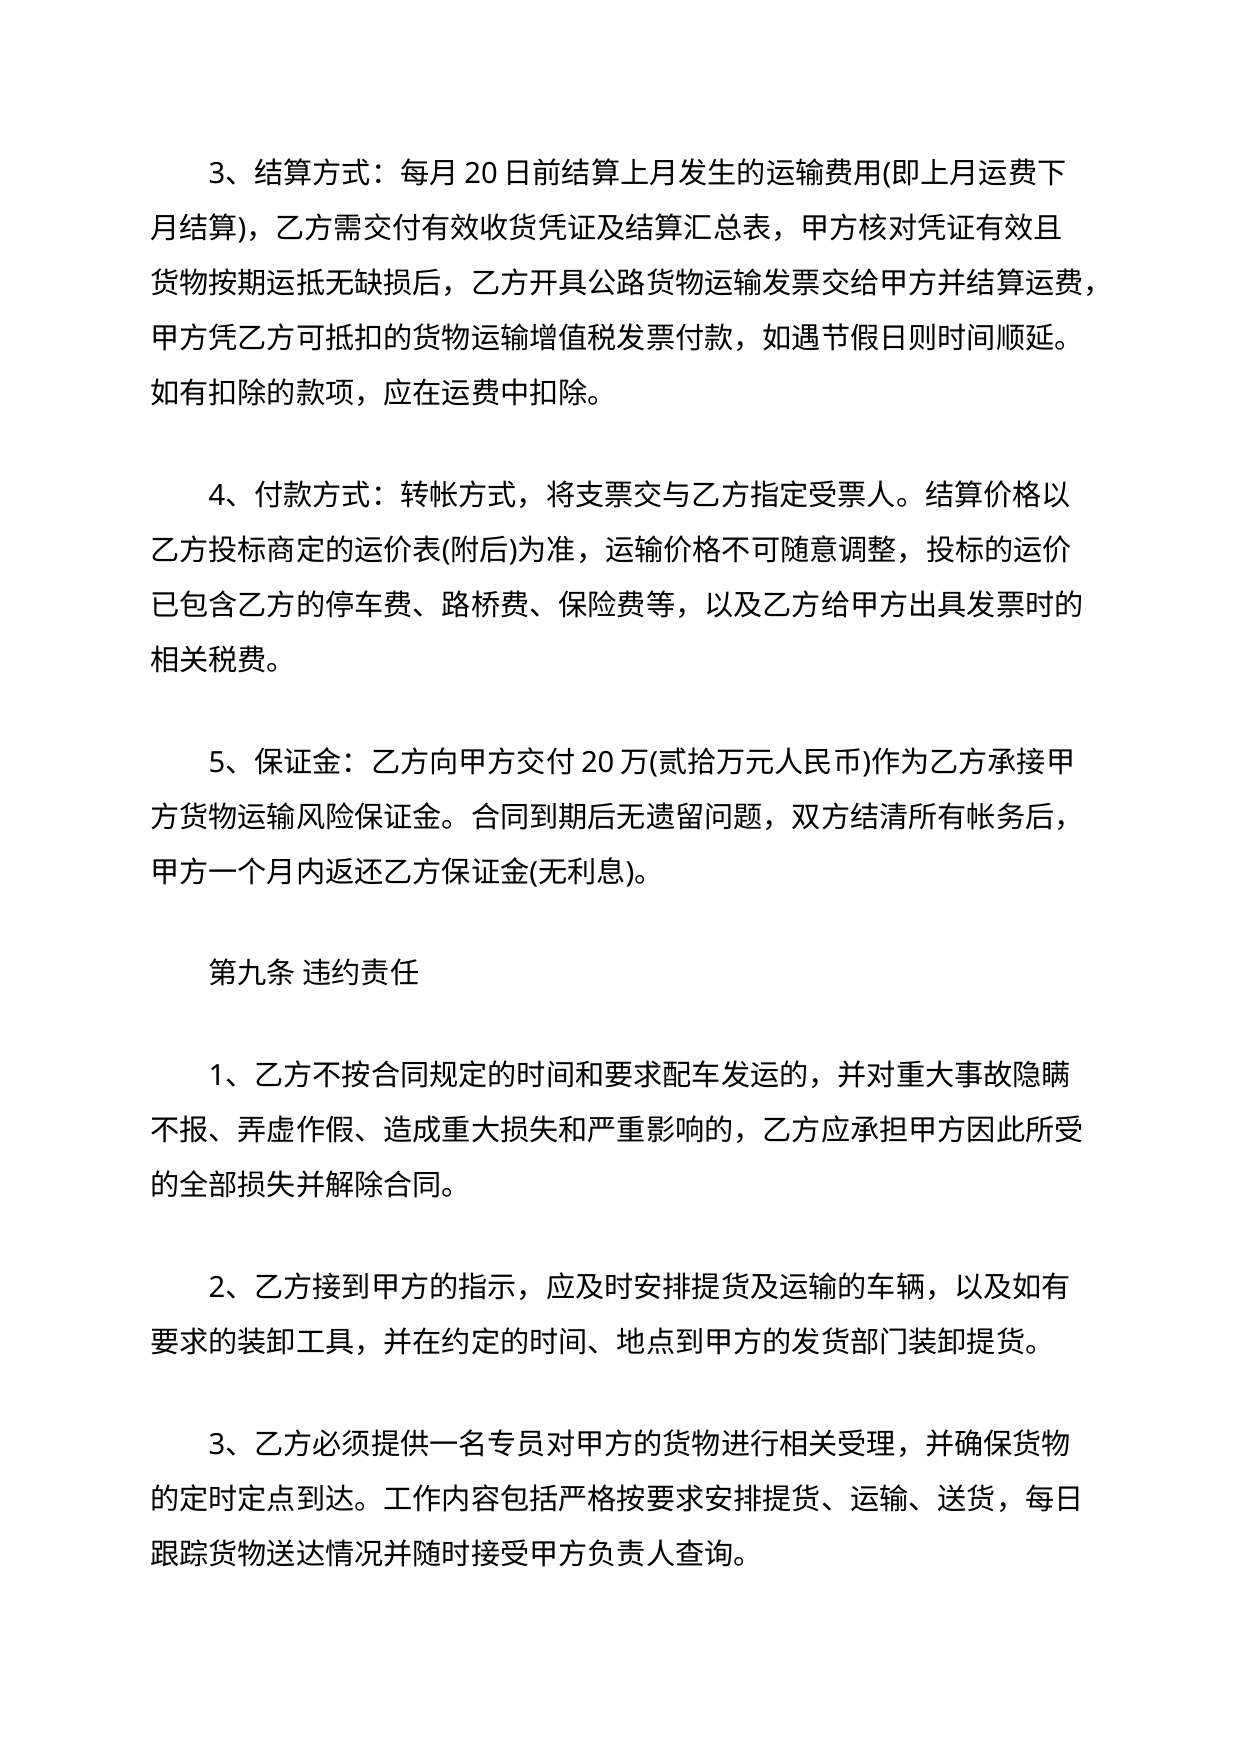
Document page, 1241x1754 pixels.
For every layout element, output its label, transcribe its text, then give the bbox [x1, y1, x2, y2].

text 3、乙方必须提供一名专员对甲方的货物进行相关受理，并确保货物的定时定点到达。工作内容包括严格按要求安排提货、运输、送货，每日跟踪货物送达情况并随时接受甲方负责人查询。 [150, 1420, 1090, 1572]
text 2、乙方接到甲方的指示，应及时安排提货及运输的车辆，以及如有要求的装卸工具，并在约定的时间、地点到甲方的发货部门装卸提货。 [150, 1263, 1090, 1361]
text 第九条 违约责任 [150, 950, 1090, 992]
text 3、结算方式：每月20日前结算上月发生的运输费用(即上月运费下月结算)，乙方需交付有效收货凭证及结算汇总表，甲方核对凭证有效且货物按期运抵无缺损后，乙方开具公路货物运输发票交给甲方并结算运费，甲方凭乙方可抵扣的货物运输增值税发票付款，如遇节假日则时间顺延。如有扣除的款项，应在运费中扣除。 [150, 150, 1090, 412]
text 5、保证金：乙方向甲方交付20万(贰拾万元人民币)作为乙方承接甲方货物运输风险保证金。合同到期后无遗留问题，双方结清所有帐务后，甲方一个月内返还乙方保证金(无利息)。 [150, 738, 1090, 891]
text 4、付款方式：转帐方式，将支票交与乙方指定受票人。结算价格以乙方投标商定的运价表(附后)为准，运输价格不可随意调整，投标的运价已包含乙方的停车费、路桥费、保险费等，以及乙方给甲方出具发票时的相关税费。 [150, 472, 1090, 679]
text 1、乙方不按合同规定的时间和要求配车发运的，并对重大事故隐瞒不报、弄虚作假、造成重大损失和严重影响的，乙方应承担甲方因此所受的全部损失并解除合同。 [150, 1052, 1090, 1204]
